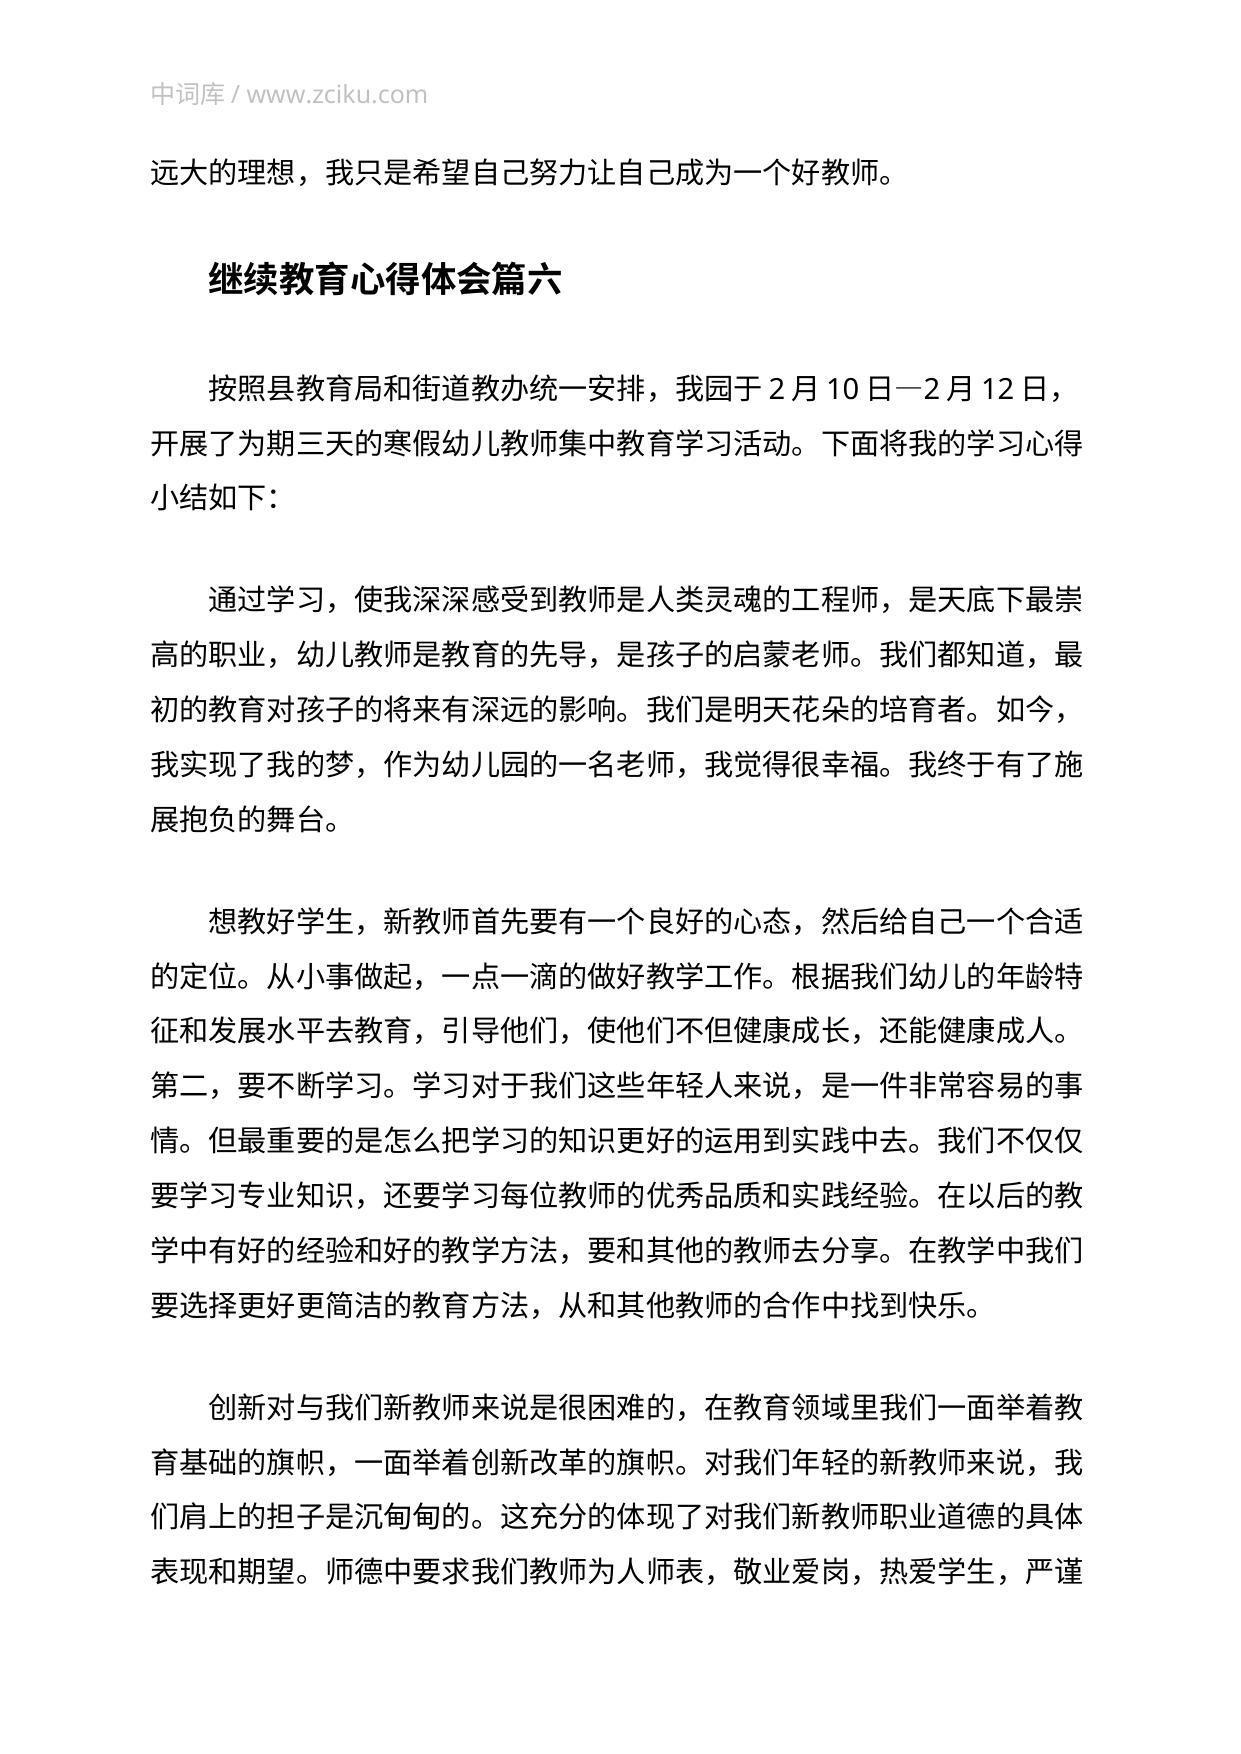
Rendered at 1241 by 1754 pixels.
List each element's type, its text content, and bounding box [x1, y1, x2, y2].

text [150, 1384, 1090, 1591]
text 继续教育心得体会篇六 [150, 252, 1090, 303]
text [150, 150, 1090, 192]
text 想教好学生，新教师首先要有一个良好的心态，然后给自己一个合适的定位。从小事做起，一点一滴的做好教学工作。根据我们幼儿的年龄特征和发展水平去教育，引导他们，使他们不但健康成长，还能健康成人。第二，要不断学习。学习对于我们这些年轻人来说，是一件非常容易的事情。但最重要的是怎么把学习的知识更好的运用到实践中去。我们不仅仅要学习专业知识，还要学习每位教师的优秀品质和实践经验。在以后的教学中有好的经验和好的教学方法，要和其他的教师去分享。在教学中我们要选择更好更简洁的教育方法，从和其他教师的合作中找到快乐。 [150, 898, 1090, 1325]
text 通过学习，使我深深感受到教师是人类灵魂的工程师，是天底下最崇高的职业，幼儿教师是教育的先导，是孩子的启蒙老师。我们都知道，最初的教育对孩子的将来有深远的影响。我们是明天花朵的培育者。如今，我实现了我的梦，作为幼儿园的一名老师，我觉得很幸福。我终于有了施展抱负的舞台。 [150, 577, 1090, 839]
text 按照县教育局和街道教办统一安排，我园于2月10日—2月12日，开展了为期三天的寒假幼儿教师集中教育学习活动。下面将我的学习心得小结如下： [150, 365, 1090, 517]
